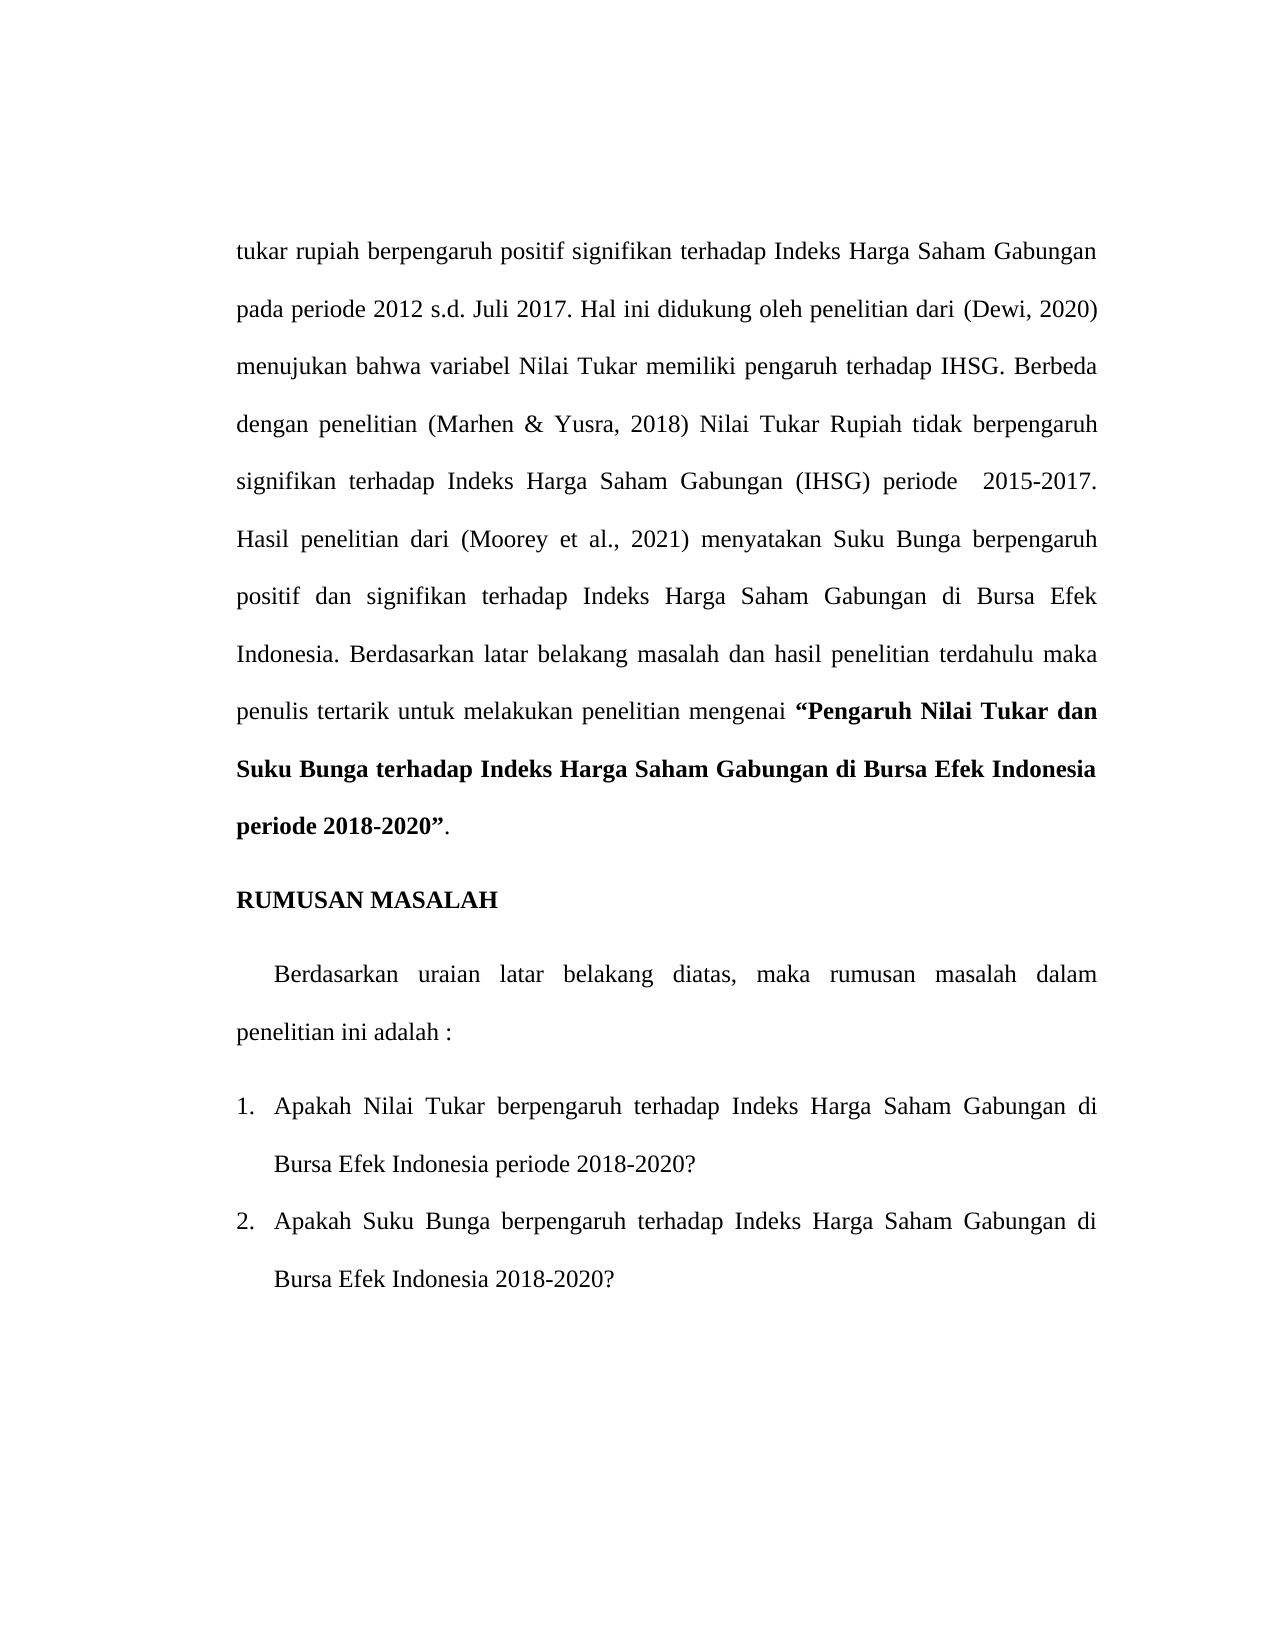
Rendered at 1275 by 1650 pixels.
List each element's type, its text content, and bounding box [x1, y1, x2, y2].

text Berdasarkan uraian latar belakang diatas, maka rumusan masalah dalam penelitian ini adalah : [236, 959, 1098, 1046]
list Apakah Suku Bunga berpengaruh terhadap Indeks Harga Saham Gabungan di Bursa Efek Indonesia 2018-2020? [236, 1206, 1098, 1292]
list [236, 236, 1098, 840]
list Apakah Nilai Tukar berpengaruh terhadap Indeks Harga Saham Gabungan di Bursa Efek Indonesia periode 2018-2020? [236, 1091, 1098, 1177]
text RUMUSAN MASALAH [236, 885, 1098, 914]
